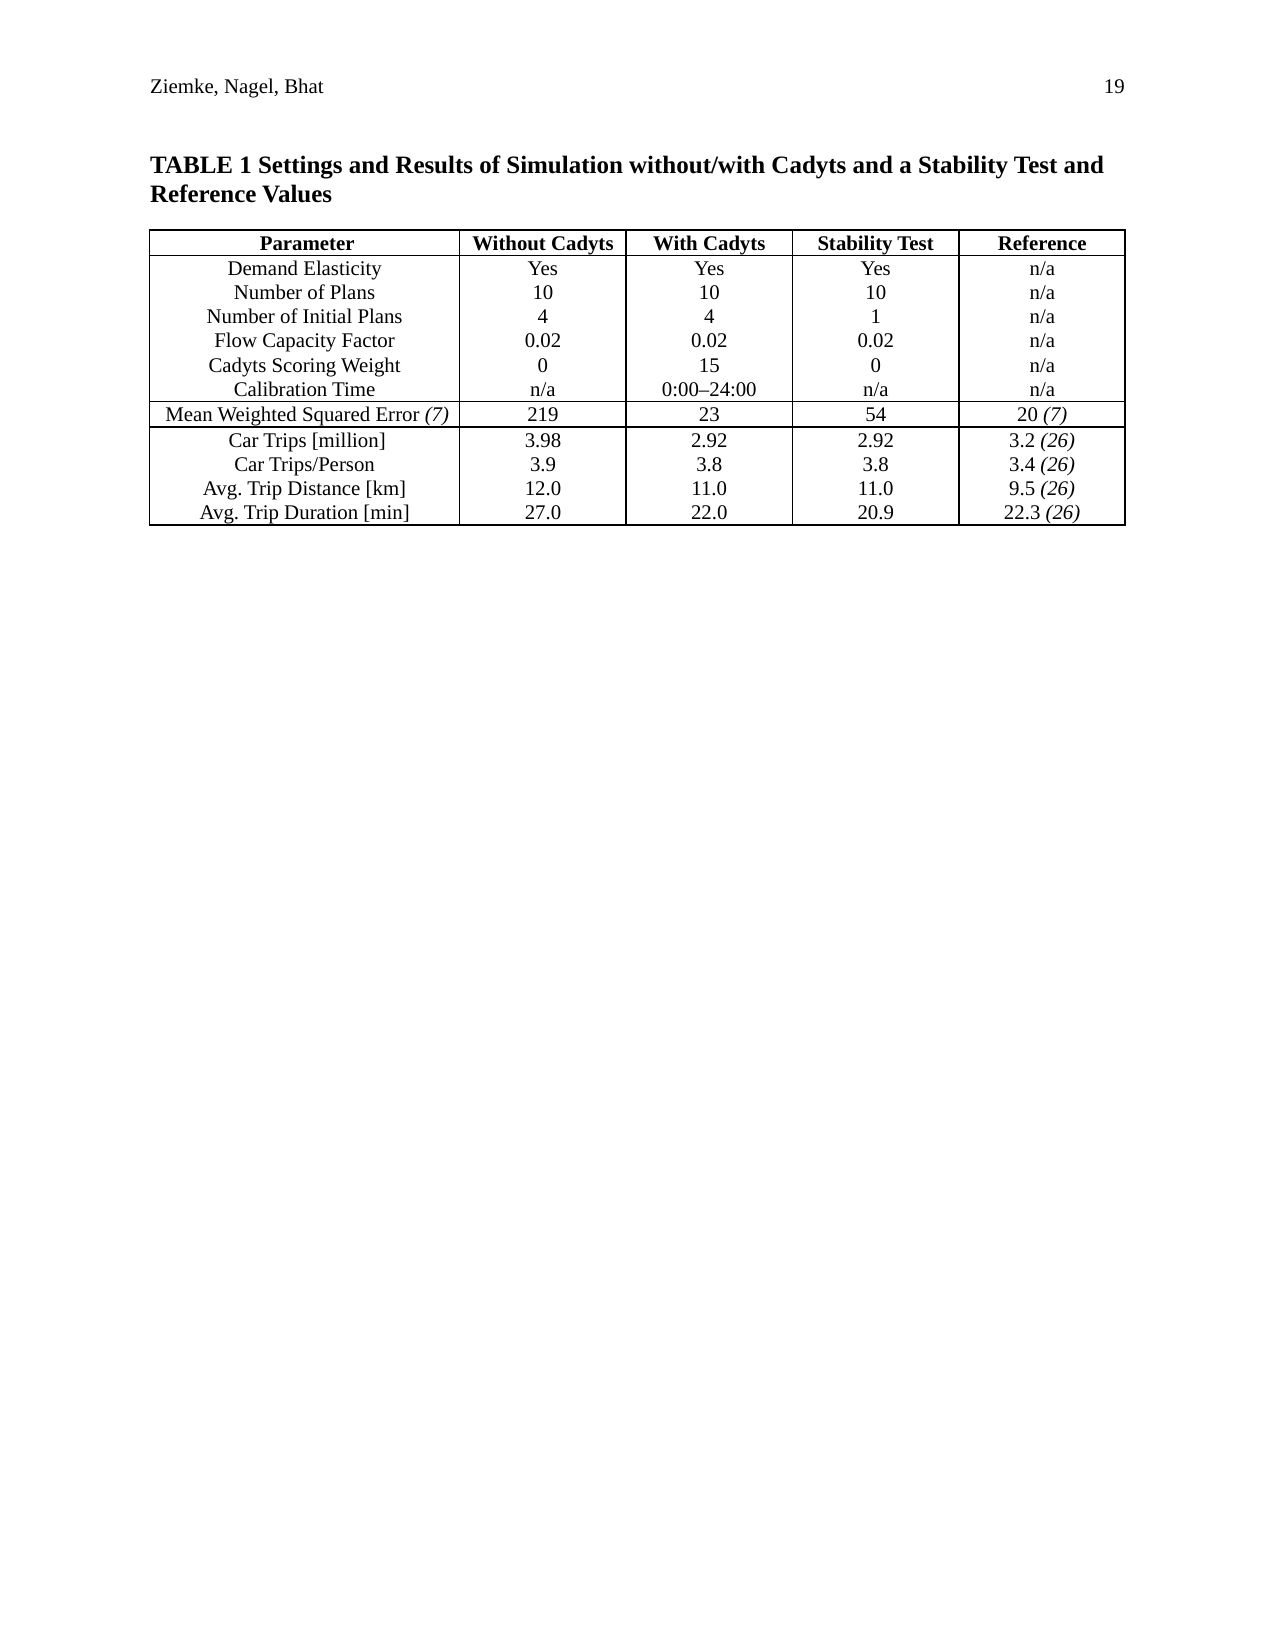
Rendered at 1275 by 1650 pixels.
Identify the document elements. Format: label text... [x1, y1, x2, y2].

table_cell 9.5 (26) [960, 476, 1124, 500]
table_cell Cadyts Scoring Weight [150, 353, 459, 377]
table_cell Yes [793, 256, 958, 280]
table_cell 0.02 [460, 329, 625, 352]
table_cell 3.9 [460, 452, 625, 476]
table_cell 3.8 [627, 452, 792, 476]
table_cell n/a [960, 329, 1124, 352]
table_cell 3.2 (26) [960, 428, 1124, 452]
table_cell 22.0 [627, 500, 792, 524]
table_header Stability Test [793, 231, 958, 255]
table_cell 3.98 [460, 428, 625, 452]
table_cell 23 [627, 402, 792, 426]
table_cell 0.02 [793, 329, 958, 352]
table_cell 54 [793, 402, 958, 426]
table_cell Flow Capacity Factor [150, 329, 459, 352]
table_cell 20.9 [793, 500, 958, 524]
table_cell 0 [793, 353, 958, 377]
table_cell Yes [627, 256, 792, 280]
table_cell 3.8 [793, 452, 958, 476]
table_cell n/a [460, 377, 625, 401]
table_cell 4 [460, 304, 625, 328]
table_cell 22.3 (26) [960, 500, 1124, 524]
table_cell Avg. Trip Duration [min] [150, 500, 459, 524]
table_cell Number of Plans [150, 280, 459, 304]
table_cell 10 [460, 280, 625, 304]
table_header Reference [960, 231, 1124, 255]
table_cell 11.0 [793, 476, 958, 500]
table_cell n/a [960, 256, 1124, 280]
table_cell 0 [460, 353, 625, 377]
table_cell Number of Initial Plans [150, 304, 459, 328]
table_header Without Cadyts [460, 231, 625, 255]
table_cell n/a [960, 304, 1124, 328]
table_cell Car Trips/Person [150, 452, 459, 476]
table_header Parameter [150, 231, 459, 255]
table_cell 0:00–24:00 [627, 377, 792, 401]
table_cell 3.4 (26) [960, 452, 1124, 476]
table_cell 0.02 [627, 329, 792, 352]
table_cell n/a [793, 377, 958, 401]
table_cell 15 [627, 353, 792, 377]
table_cell 11.0 [627, 476, 792, 500]
table_cell Car Trips [million] [150, 428, 459, 452]
table_cell 4 [627, 304, 792, 328]
table_cell Calibration Time [150, 377, 459, 401]
table_cell 2.92 [793, 428, 958, 452]
table_header With Cadyts [627, 231, 792, 255]
table_cell 10 [627, 280, 792, 304]
table_cell Demand Elasticity [150, 256, 459, 280]
table_cell Mean Weighted Squared Error (7) [150, 402, 459, 426]
table_cell 219 [460, 402, 625, 426]
table_cell 10 [793, 280, 958, 304]
table_cell Yes [460, 256, 625, 280]
table_cell Avg. Trip Distance [km] [150, 476, 459, 500]
text TABLE 1 Settings and Results of Simulation without/with Cadyts and a Stability Test and Reference Values [150, 150, 1125, 207]
table_cell 12.0 [460, 476, 625, 500]
table_cell 27.0 [460, 500, 625, 524]
table_cell 2.92 [627, 428, 792, 452]
table_cell n/a [960, 353, 1124, 377]
table_cell 20 (7) [960, 402, 1124, 426]
table_cell 1 [793, 304, 958, 328]
table_cell n/a [960, 280, 1124, 304]
table_cell n/a [960, 377, 1124, 401]
